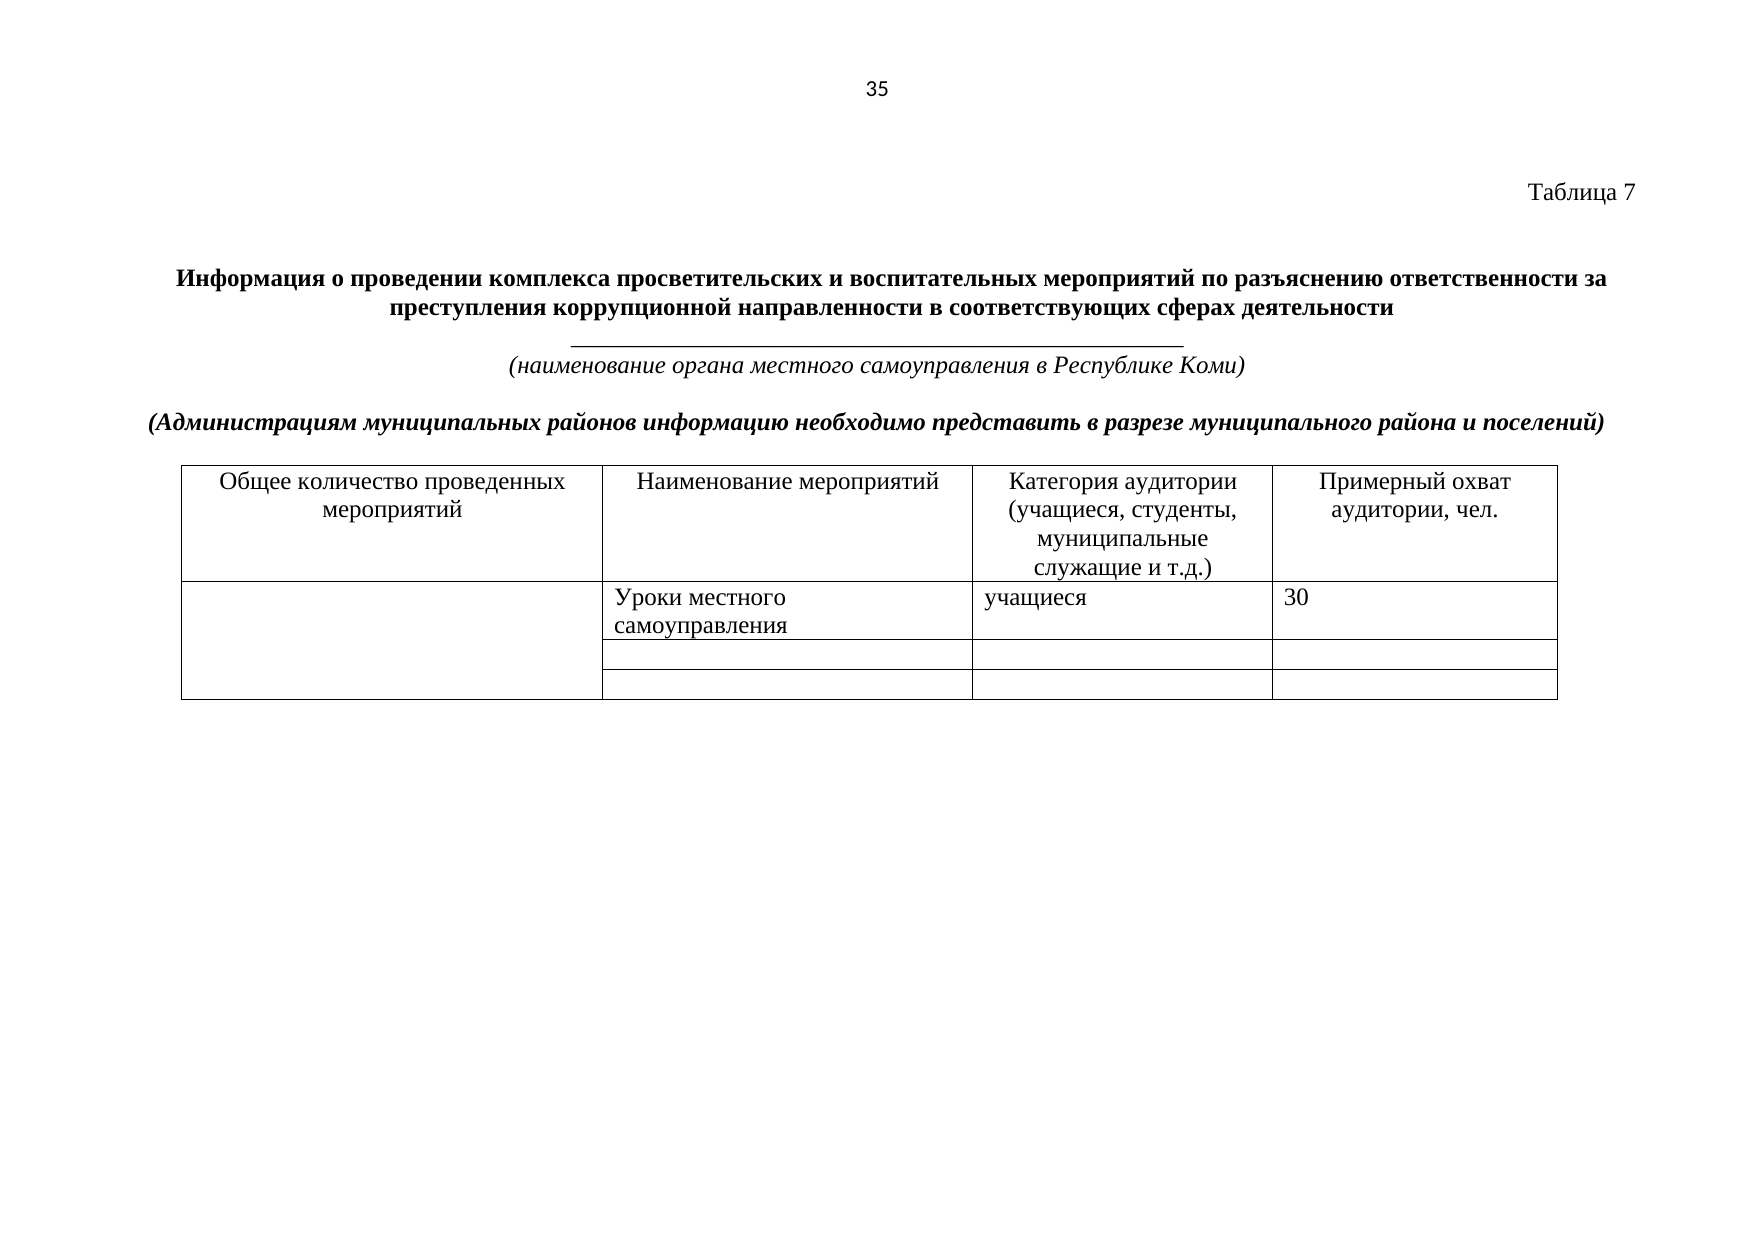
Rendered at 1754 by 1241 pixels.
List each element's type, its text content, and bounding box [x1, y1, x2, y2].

table_cell [603, 670, 972, 699]
table_header Примерный охват аудитории, чел. [1273, 466, 1557, 581]
table_header Общее количество проведенных мероприятий [182, 466, 602, 581]
table_cell 30 [1273, 582, 1557, 639]
table_header Категория аудитории (учащиеся, студенты, муниципальные служащие и т.д.) [973, 466, 1272, 581]
text Таблица 7 [118, 177, 1636, 206]
table_cell [182, 582, 602, 699]
text Информация о проведении комплекса просветительских и воспитательных мероприятий по разъяснению ответственности за преступления коррупционной направленности в соответствующих сферах деятельности [118, 263, 1665, 321]
table_cell [1273, 670, 1557, 699]
table_cell [973, 640, 1272, 669]
table_header Наименование мероприятий [603, 466, 972, 581]
table_cell Уроки местного самоуправления [603, 582, 972, 639]
text _________________________________________________ (наименование органа местного самоуправления в Республике Коми) [88, 321, 1665, 378]
table_cell [1273, 640, 1557, 669]
table_cell [603, 640, 972, 669]
list (Администрациям муниципальных районов информацию необходимо представить в разрезе муниципального района и поселений) [118, 407, 1636, 436]
table_cell учащиеся [973, 582, 1272, 639]
table_cell [973, 670, 1272, 699]
